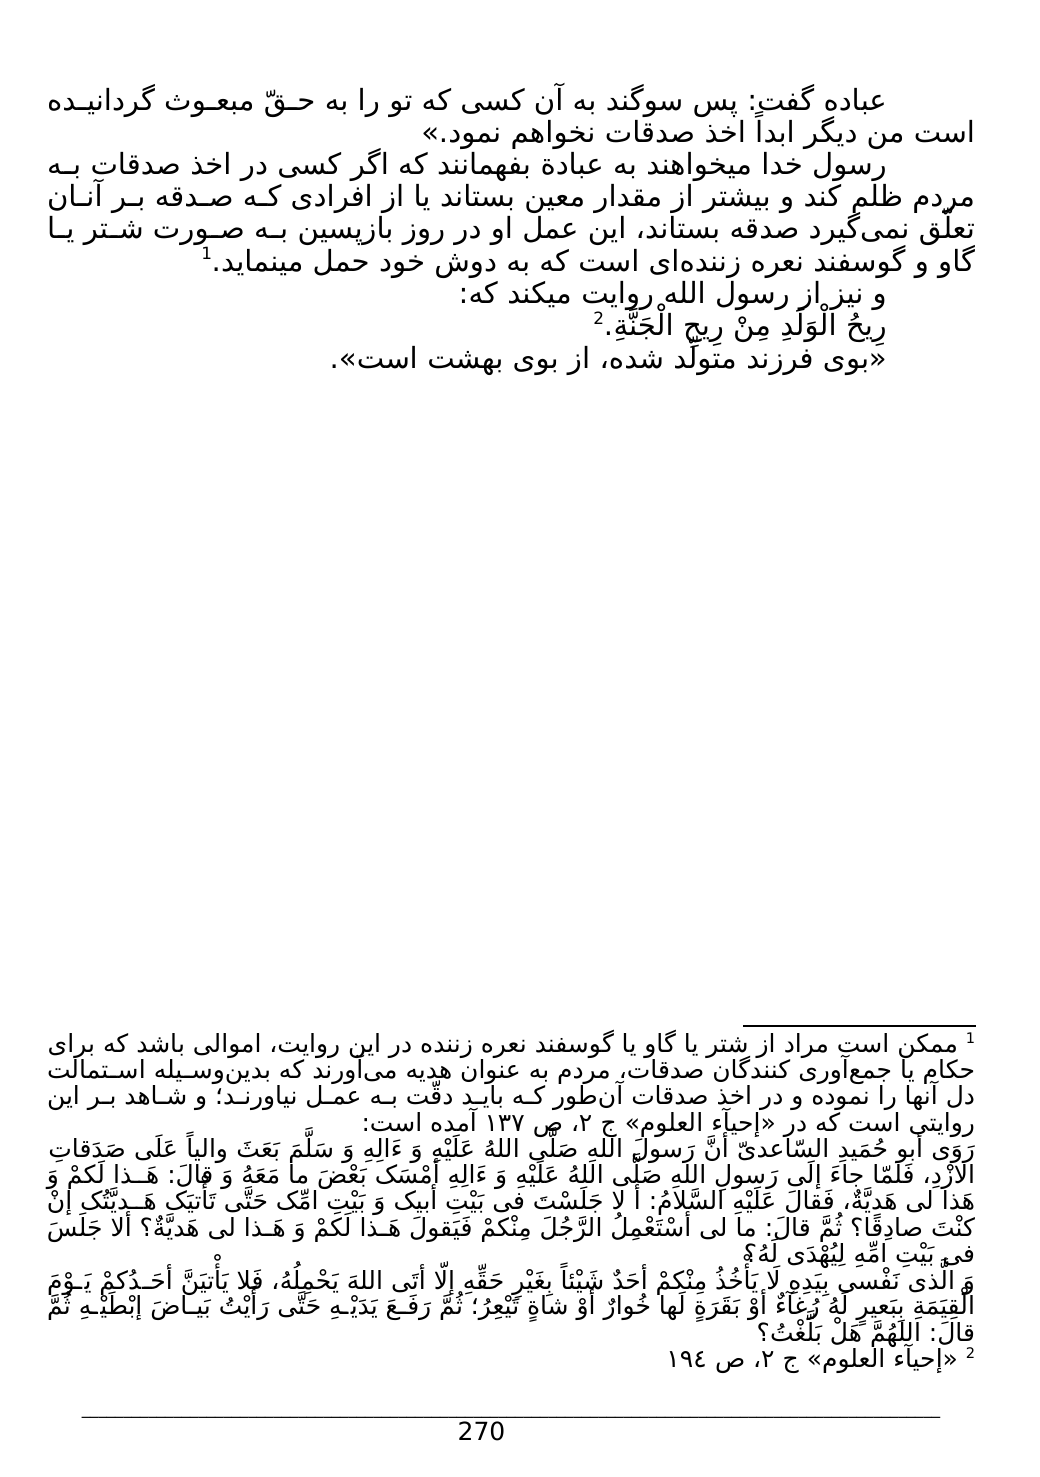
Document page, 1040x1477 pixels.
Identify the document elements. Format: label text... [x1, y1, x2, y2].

text عباده گفت: پس سوگند به آن كسى كه تو را به حقّ مبعوث گردانیده است من دیگر ابداً اخذ صدقات نخواهم نمود.» [47, 84, 975, 149]
text رِیحُ الْوَلَدِ مِنْ رِیحِ الْجَنَّةِ. [47, 310, 975, 342]
text و نیز از رسول الله روایت میكند كه: [47, 278, 975, 310]
text رسول خدا میخواهند به عبادة بفهمانند كه اگر كسى در اخذ صدقات به مردم ظلم كند و بیشتر از مقدار معین بستاند یا از افرادى كه صدقه بر آنان تعلّق نمى‌گیرد صدقه بستاند، این عمل او در روز بازپسین به صورت شتر یا گاو و گوسفند نعره زننده‌اى است كه به دوش خود حمل مینماید. [47, 149, 975, 278]
text «بوى فرزند متولّد شده، از بوى بهشت است». [47, 342, 975, 374]
